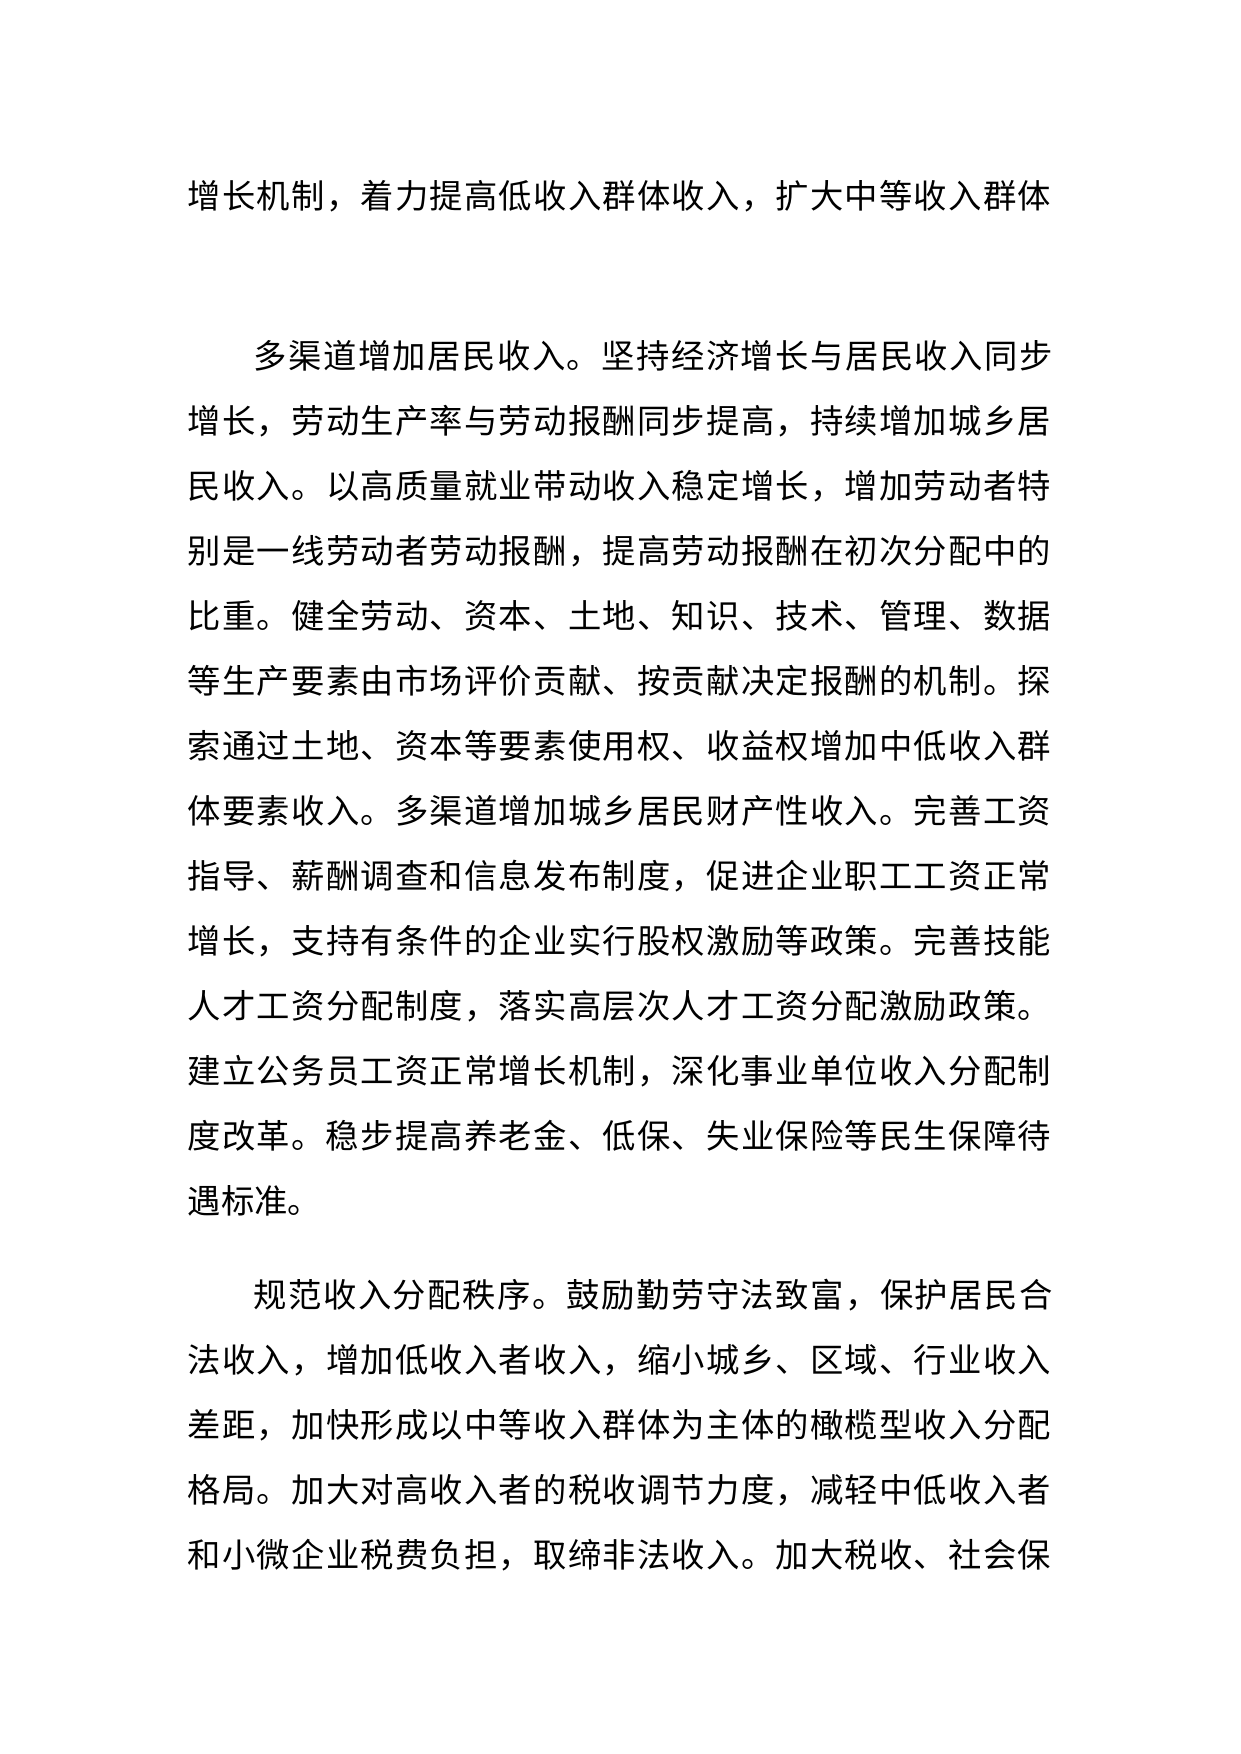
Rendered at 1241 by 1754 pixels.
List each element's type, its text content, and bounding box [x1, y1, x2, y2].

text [187, 1260, 1053, 1585]
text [187, 162, 1053, 292]
text 多渠道增加居民收入。坚持经济增长与居民收入同步增长，劳动生产率与劳动报酬同步提高，持续增加城乡居民收入。以高质量就业带动收入稳定增长，增加劳动者特别是一线劳动者劳动报酬，提高劳动报酬在初次分配中的比重。健全劳动、资本、土地、知识、技术、管理、数据等生产要素由市场评价贡献、按贡献决定报酬的机制。探索通过土地、资本等要素使用权、收益权增加中低收入群体要素收入。多渠道增加城乡居民财产性收入。完善工资指导、薪酬调查和信息发布制度，促进企业职工工资正常增长，支持有条件的企业实行股权激励等政策。完善技能人才工资分配制度，落实高层次人才工资分配激励政策。建立公务员工资正常增长机制，深化事业单位收入分配制度改革。稳步提高养老金、低保、失业保险等民生保障待遇标准。 [187, 321, 1053, 1231]
